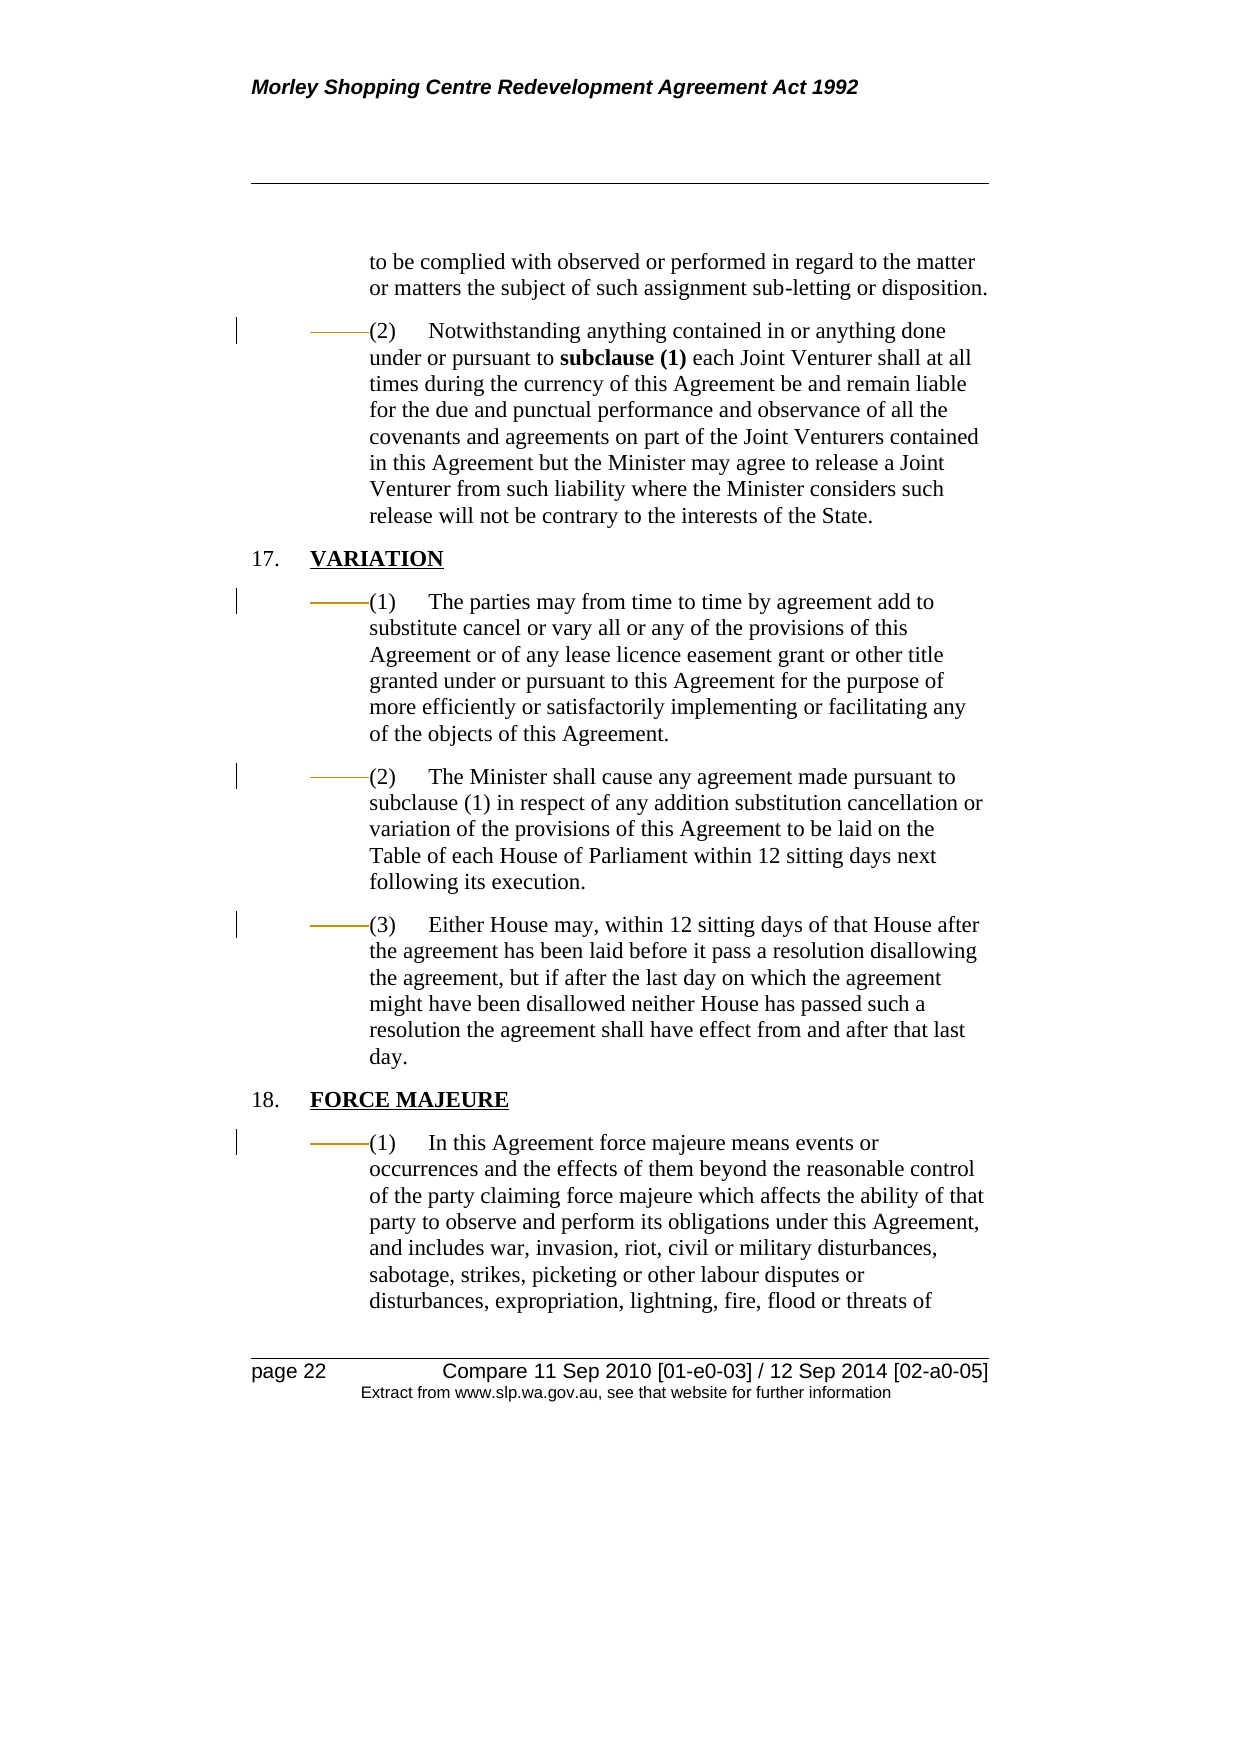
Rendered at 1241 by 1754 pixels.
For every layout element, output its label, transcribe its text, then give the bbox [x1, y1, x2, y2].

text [310, 1129, 989, 1313]
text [310, 248, 989, 301]
text (3) Either House may, within 12 sitting days of that House after the agreement has been laid before it pass a resolution disallowing the agreement, but if after the last day on which the agreement might have been disallowed neither House has passed such a resolution the agreement shall have effect from and after that last day. [310, 911, 989, 1069]
text (2) The Minister shall cause any agreement made pursuant to subclause (1) in respect of any addition substitution cancellation or variation of the provisions of this Agreement to be laid on the Table of each House of Parliament within 12 sitting days next following its execution. [310, 763, 989, 894]
text (1) The parties may from time to time by agreement add to substitute cancel or vary all or any of the provisions of this Agreement or of any lease licence easement grant or other title granted under or pursuant to this Agreement for the purpose of more efficiently or satisfactorily implementing or facilitating any of the objects of this Agreement. [310, 588, 989, 746]
text (2) Notwithstanding anything contained in or anything done under or pursuant to subclause (1) each Joint Venturer shall at all times during the currency of this Agreement be and remain liable for the due and punctual performance and observance of all the covenants and agreements on part of the Joint Venturers contained in this Agreement but the Minister may agree to release a Joint Venturer from such liability where the Minister considers such release will not be contrary to the interests of the State. [310, 317, 989, 528]
text 18. FORCE MAJEURE [251, 1086, 989, 1112]
text 17. VARIATION [251, 545, 989, 571]
